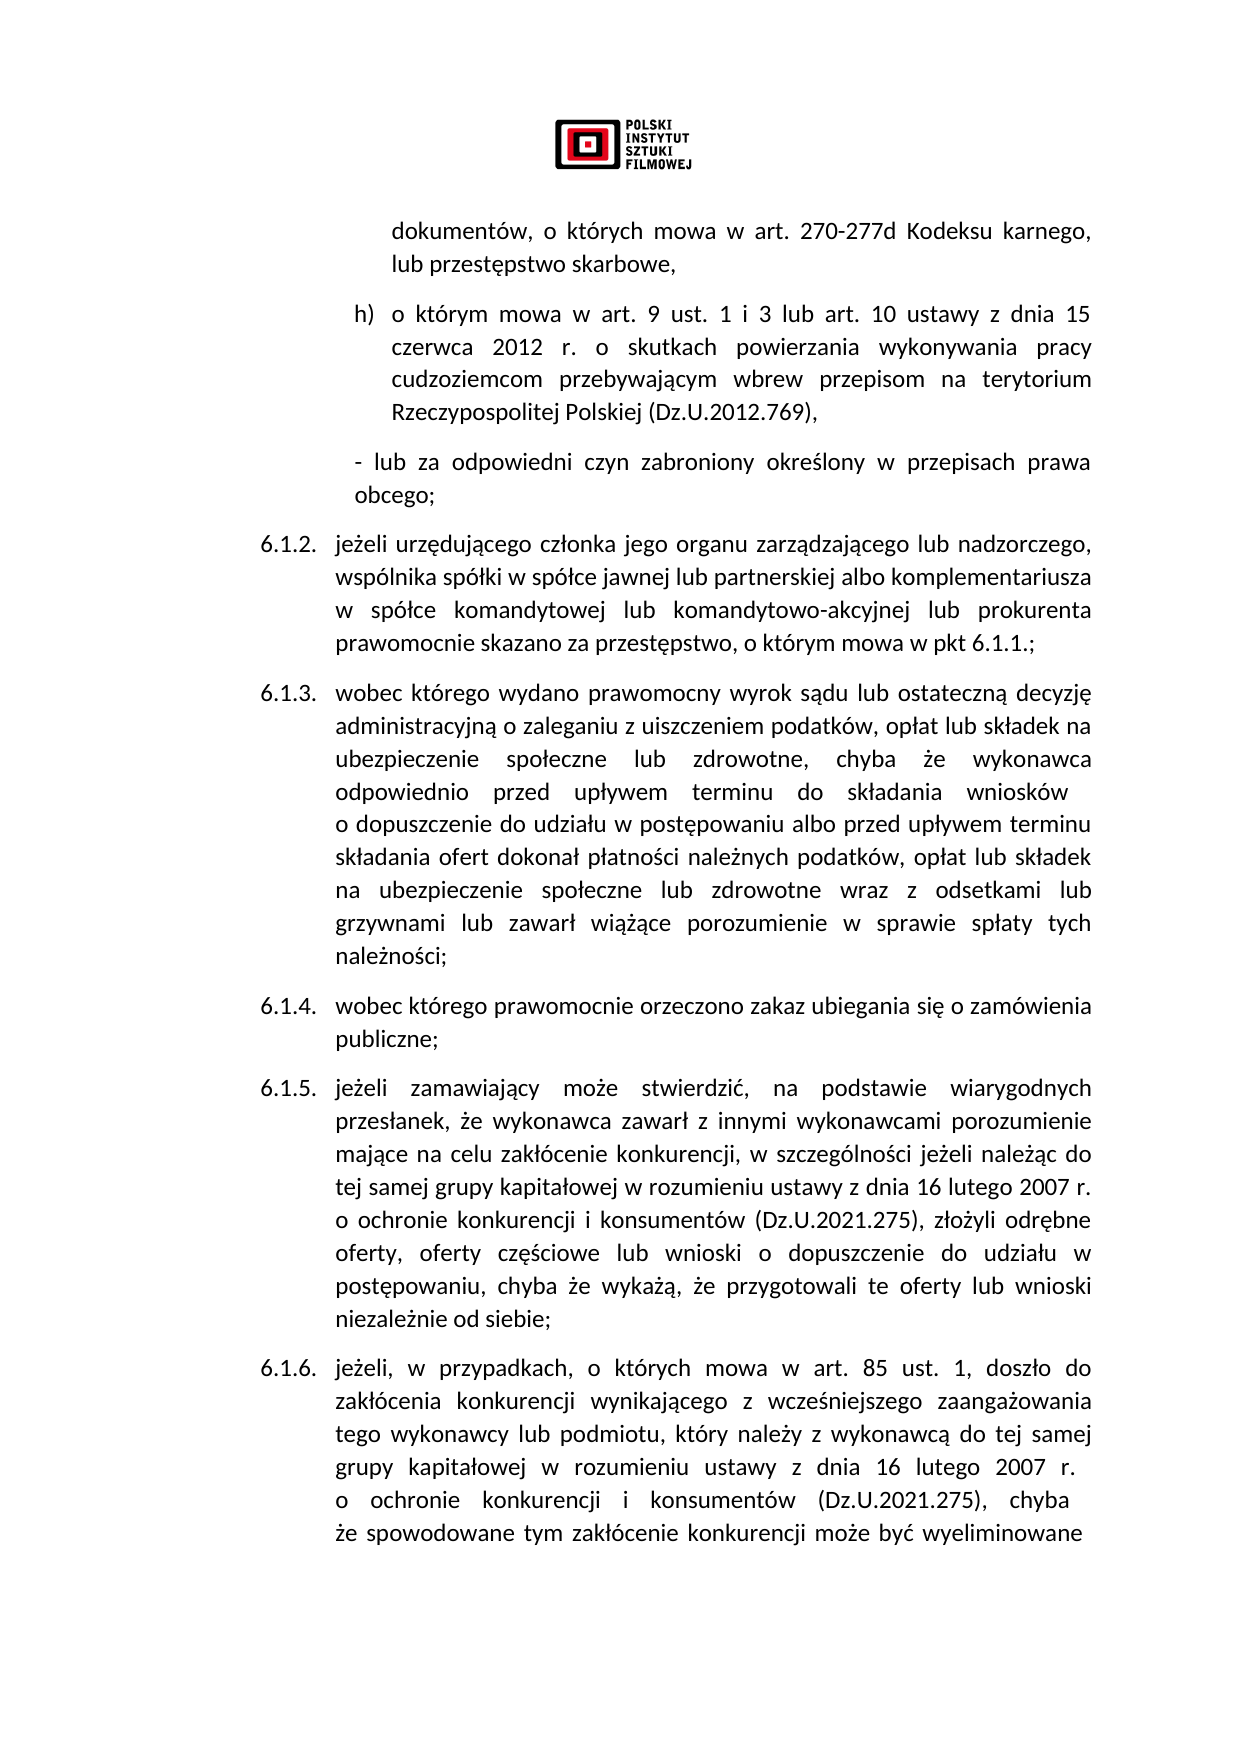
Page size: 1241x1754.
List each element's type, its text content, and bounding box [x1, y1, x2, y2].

picture [513, 73, 727, 216]
list o którym mowa w art. 9 ust. 1 i 3 lub art. 10 ustawy z dnia 15 czerwca 2012 r. o skutkach powierzania wykonywania pracy cudzoziemcom przebywającym wbrew przepisom na terytorium Rzeczypospolitej Polskiej (Dz.U.2012.769), [354, 298, 1093, 427]
list wobec którego prawomocnie orzeczono zakaz ubiegania się o zamówienia publiczne; [260, 990, 1093, 1053]
list jeżeli zamawiający może stwierdzić, na podstawie wiarygodnych przesłanek, że wykonawca zawarł z innymi wykonawcami porozumienie mające na celu zakłócenie konkurencji, w szczególności jeżeli należąc do tej samej grupy kapitałowej w rozumieniu ustawy z dnia 16 lutego 2007 r. o ochronie konkurencji i konsumentów (Dz.U.2021.275), złożyli odrębne oferty, oferty częściowe lub wnioski o dopuszczenie do udziału w postępowaniu, chyba że wykażą, że przygotowali te oferty lub wnioski niezależnie od siebie; [260, 1072, 1093, 1333]
list wobec którego wydano prawomocny wyrok sądu lub ostateczną decyzję administracyjną o zaleganiu z uiszczeniem podatków, opłat lub składek na ubezpieczenie społeczne lub zdrowotne, chyba że wykonawca odpowiednio przed upływem terminu do składania wniosków o dopuszczenie do udziału w postępowaniu albo przed upływem terminu składania ofert dokonał płatności należnych podatków, opłat lub składek na ubezpieczenie społeczne lub zdrowotne wraz z odsetkami lub grzywnami lub zawarł wiążące porozumienie w sprawie spłaty tych należności; [260, 677, 1093, 971]
text - lub za odpowiedni czyn zabroniony określony w przepisach prawa obcego; [354, 446, 1093, 509]
list jeżeli urzędującego członka jego organu zarządzającego lub nadzorczego, wspólnika spółki w spółce jawnej lub partnerskiej albo komplementariusza w spółce komandytowej lub komandytowo-akcyjnej lub prokurenta prawomocnie skazano za przestępstwo, o którym mowa w pkt 6.1.1.; [260, 529, 1093, 658]
